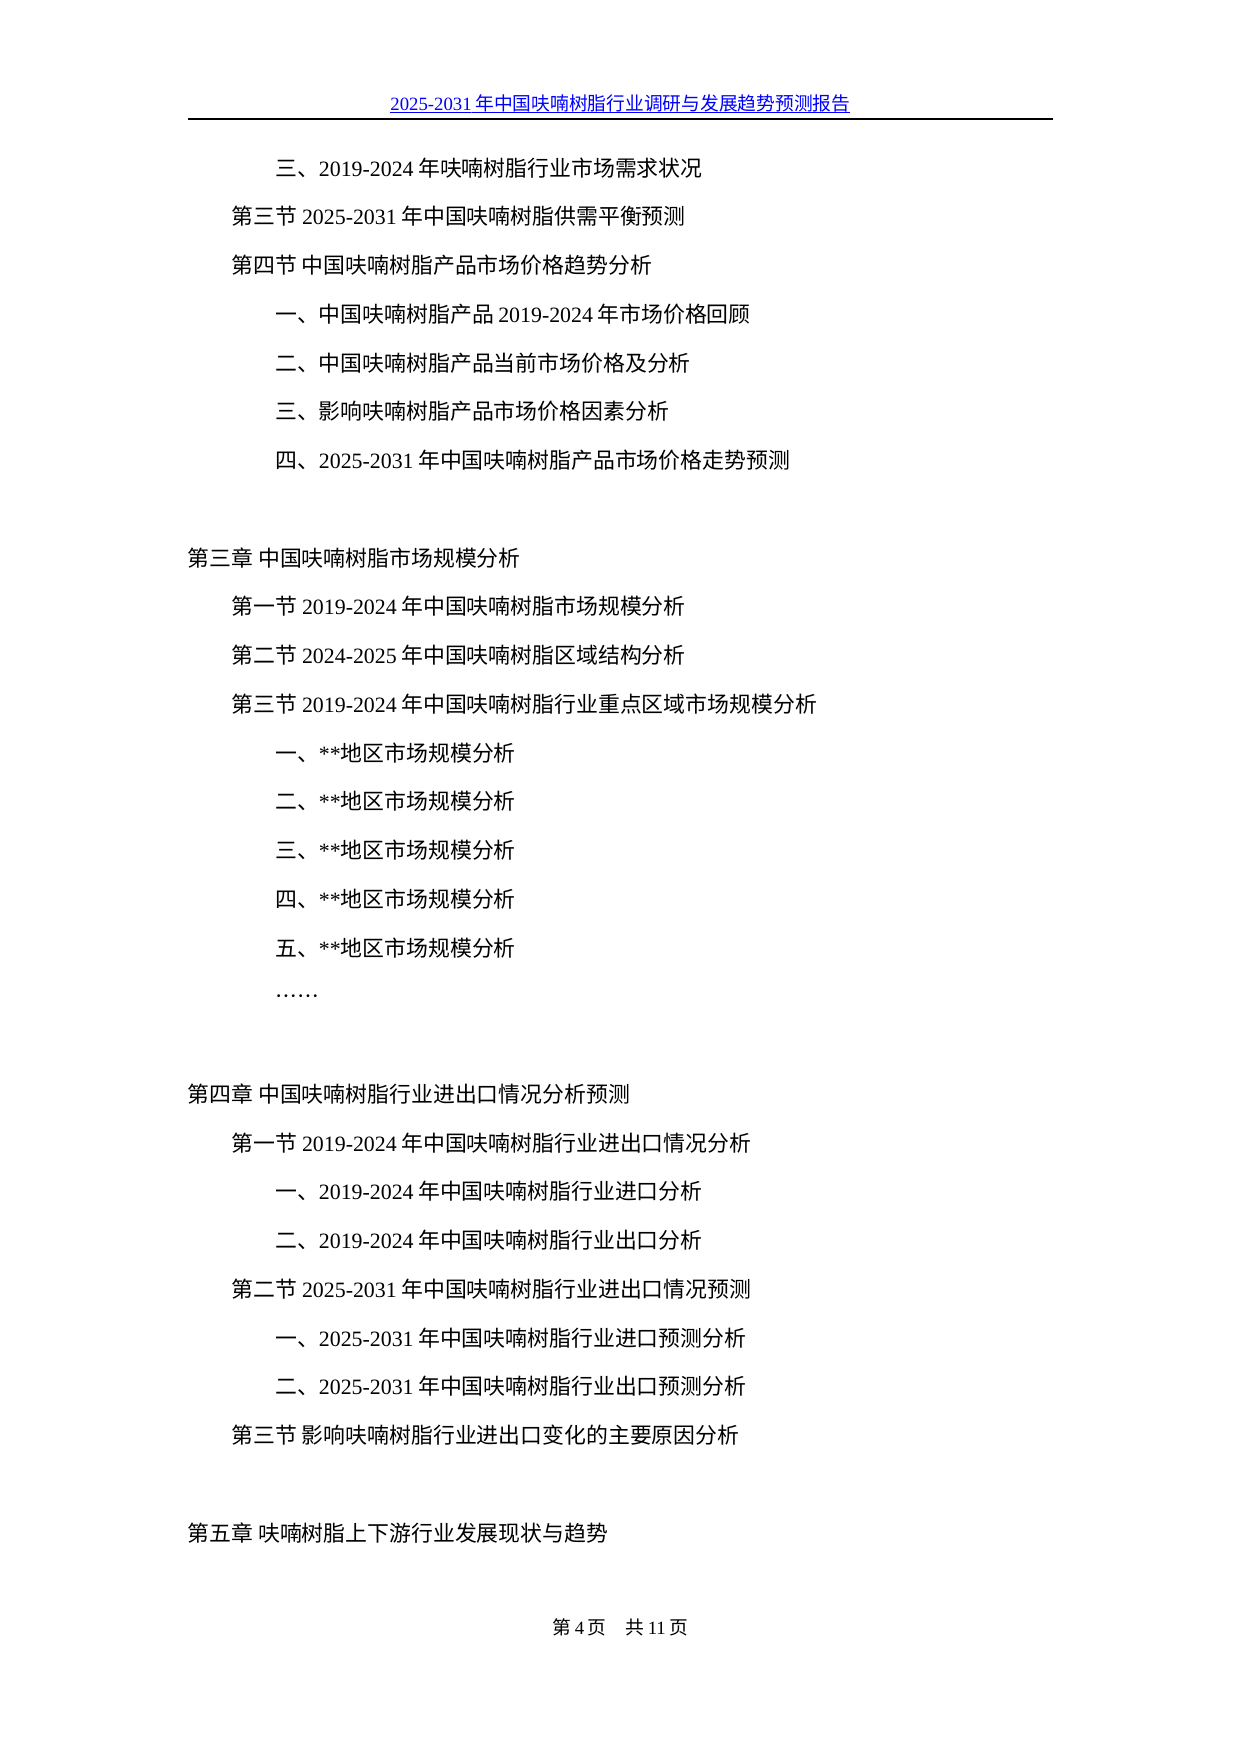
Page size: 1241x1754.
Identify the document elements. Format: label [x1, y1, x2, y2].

text [187, 150, 1053, 1548]
